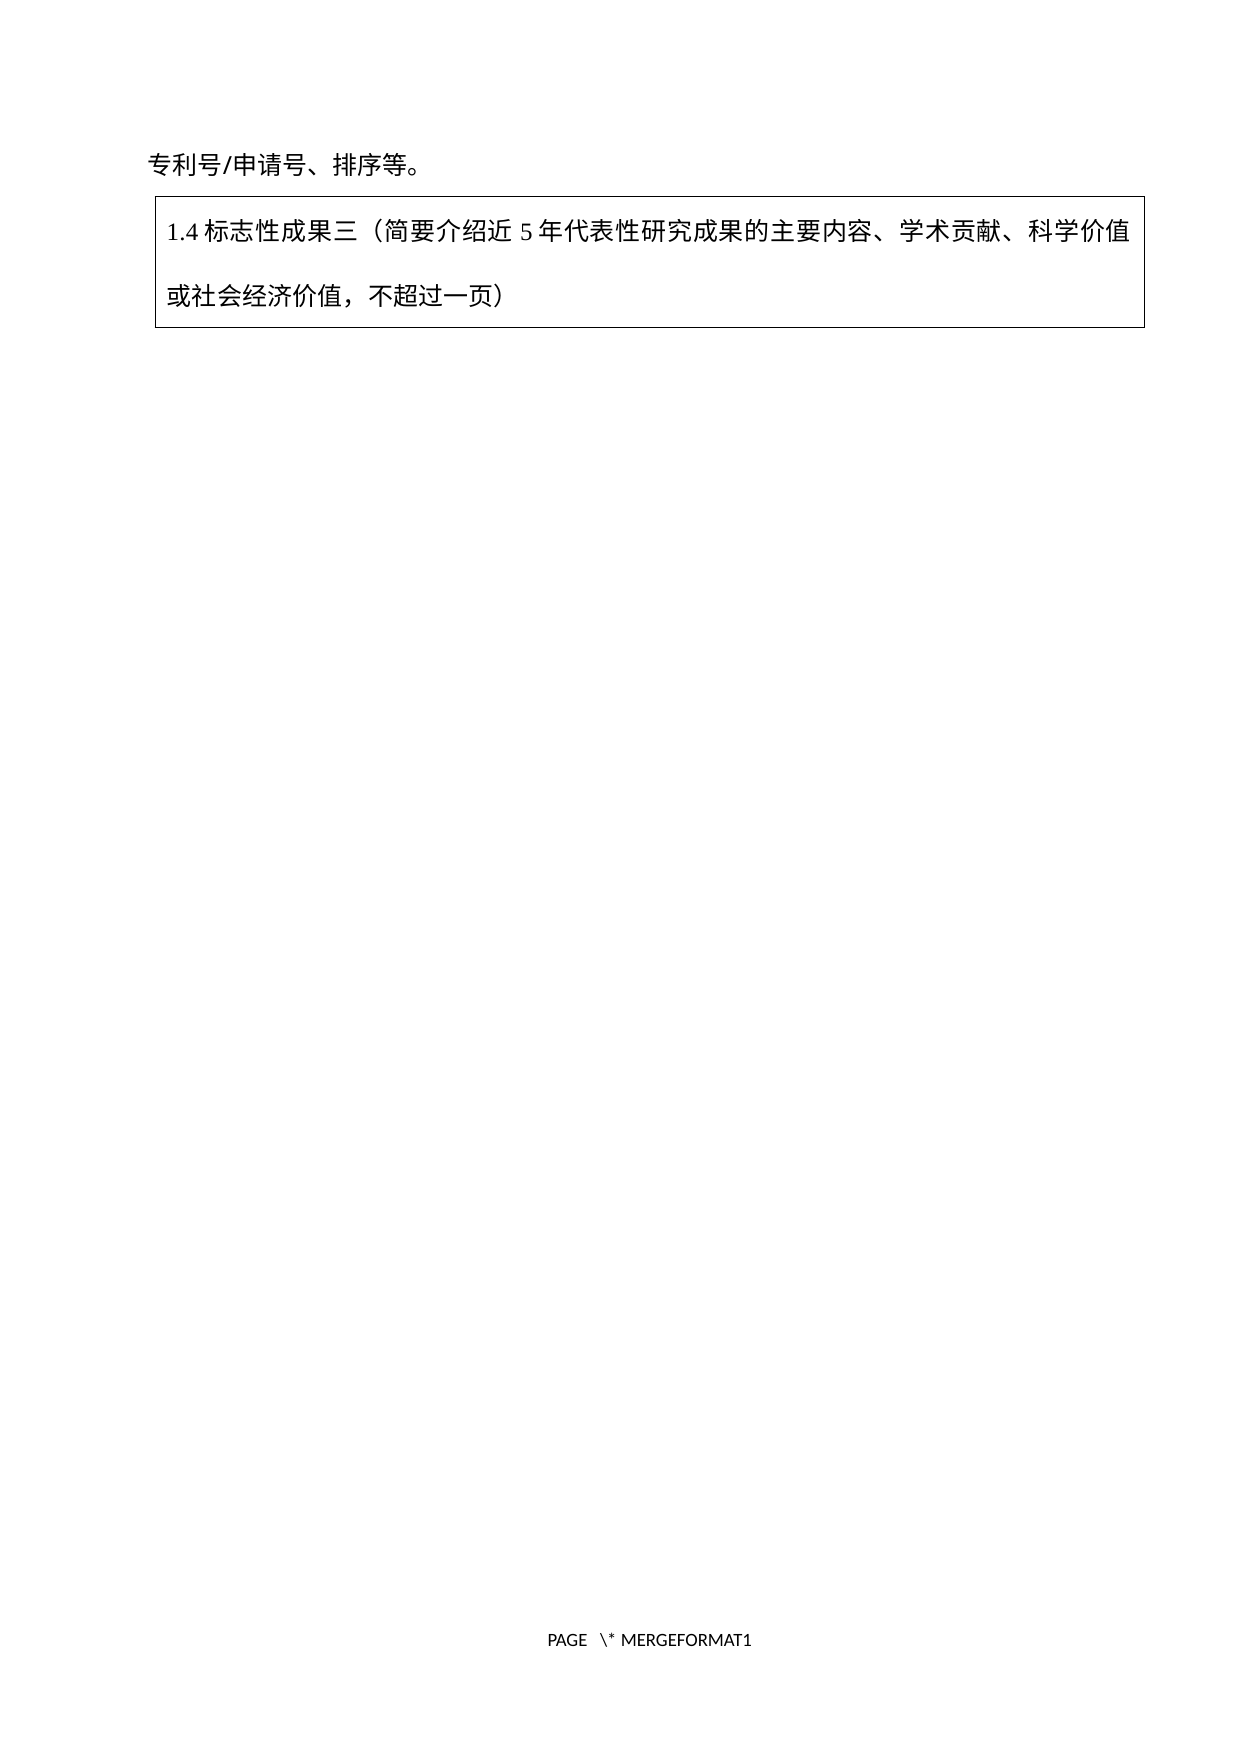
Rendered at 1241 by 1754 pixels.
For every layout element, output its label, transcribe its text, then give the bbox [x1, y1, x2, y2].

table_header 1.4标志性成果三（简要介绍近5年代表性研究成果的主要内容、学术贡献、科学价值或社会经济价值，不超过一页） [156, 197, 1144, 327]
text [148, 131, 1152, 196]
